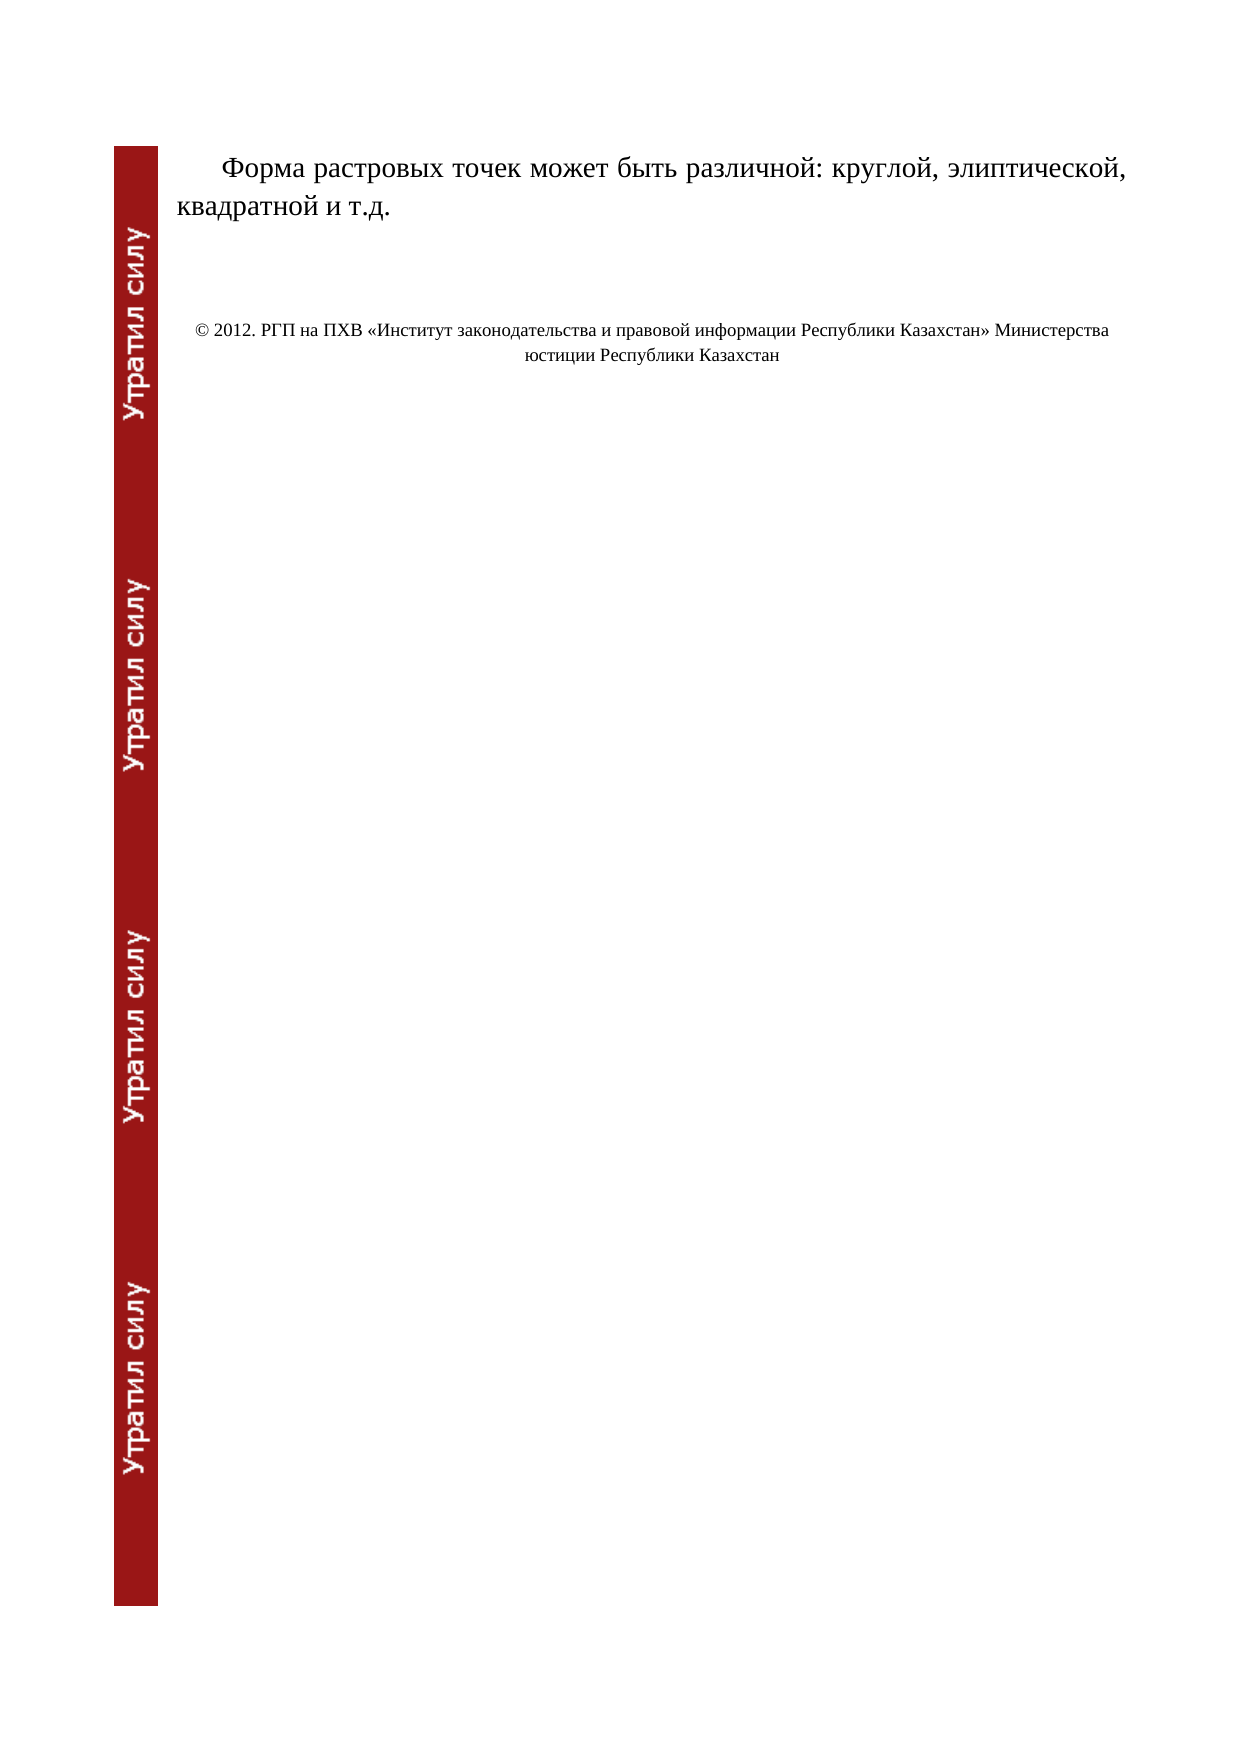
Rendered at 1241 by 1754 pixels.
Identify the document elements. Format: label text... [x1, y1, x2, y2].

text © 2012. РГП на ПХВ «Институт законодательства и правовой информации Республики Казахстан» Министерства юстиции Республики Казахстан [112, 319, 1128, 365]
picture [114, 222, 158, 319]
picture [114, 146, 158, 150]
picture [114, 365, 158, 1606]
